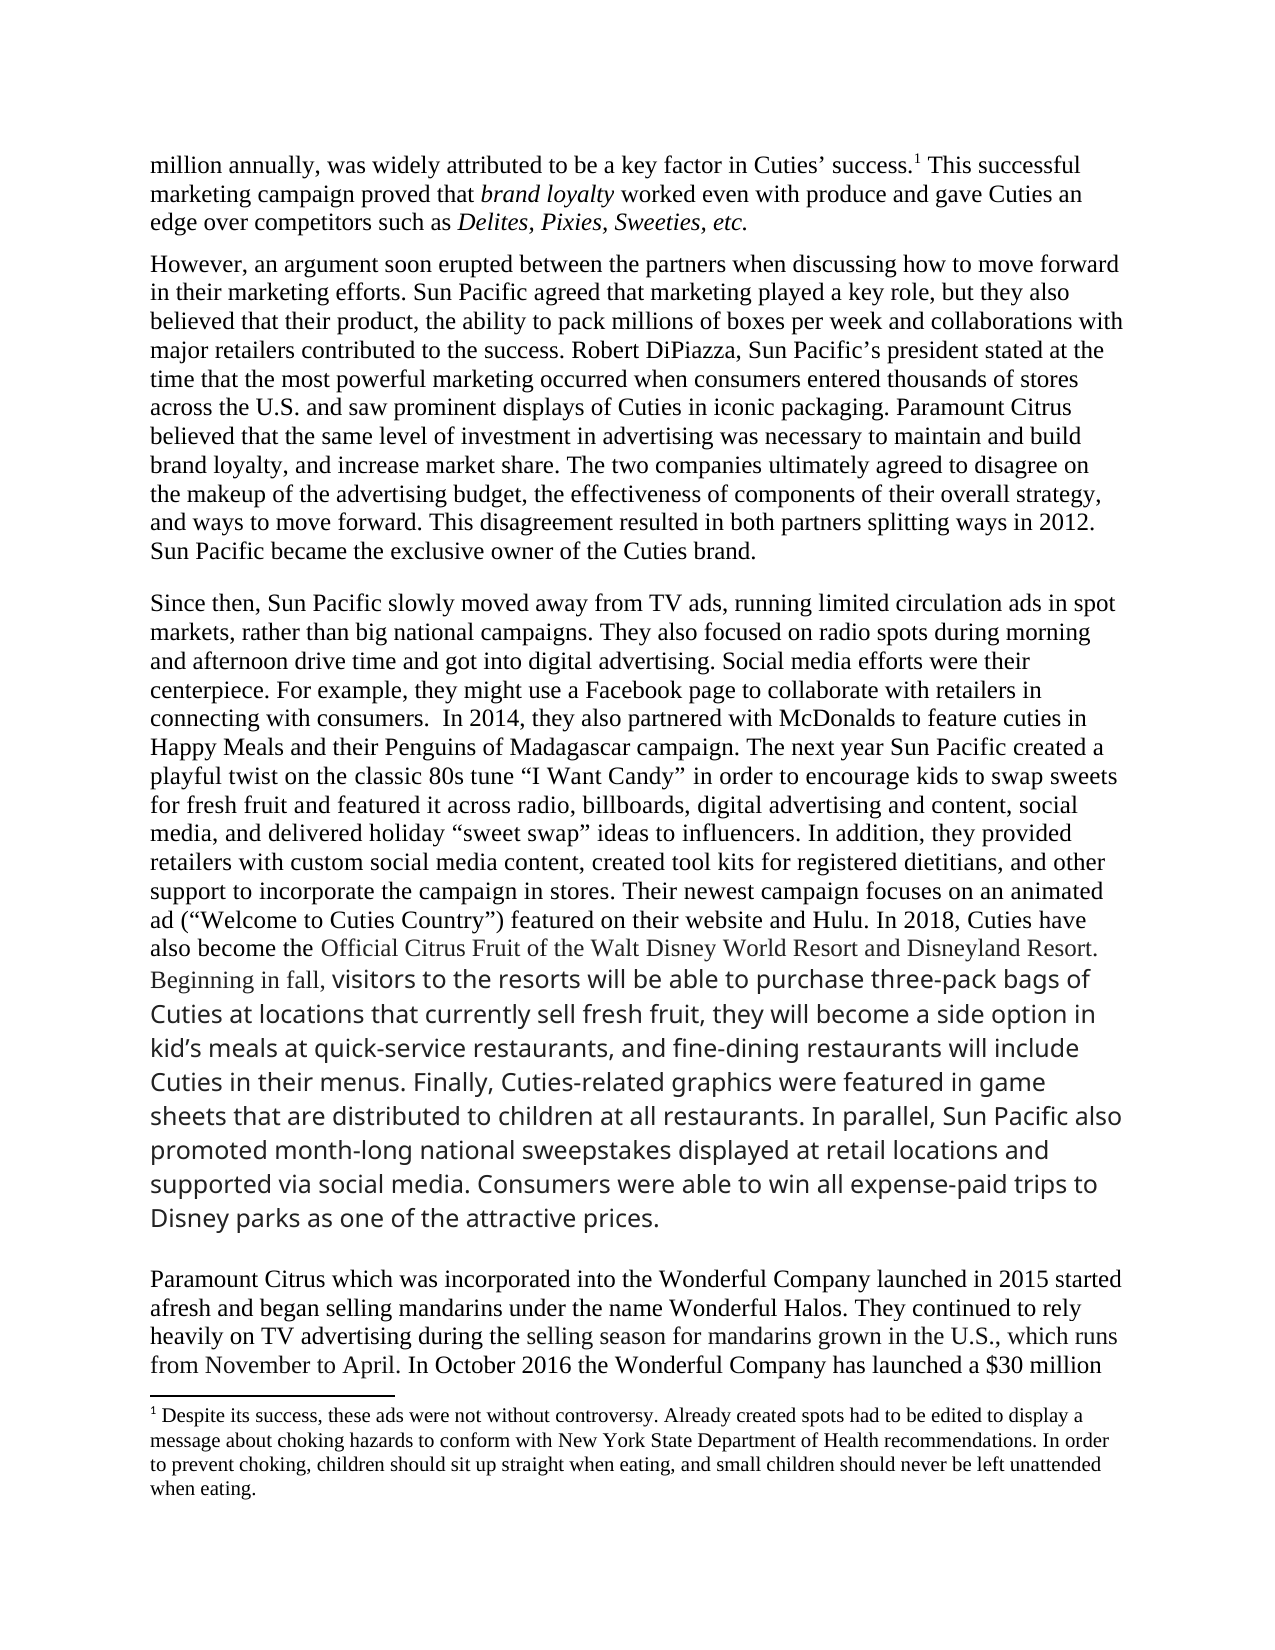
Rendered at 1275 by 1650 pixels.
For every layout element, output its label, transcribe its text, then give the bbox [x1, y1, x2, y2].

text However, an argument soon erupted between the partners when discussing how to move forward in their marketing efforts. Sun Pacific agreed that marketing played a key role, but they also believed that their product, the ability to pack millions of boxes per week and collaborations with major retailers contributed to the success. Robert DiPiazza, Sun Pacific’s president stated at the time that the most powerful marketing occurred when consumers entered thousands of stores across the U.S. and saw prominent displays of Cuties in iconic packaging. Paramount Citrus believed that the same level of investment in advertising was necessary to maintain and build brand loyalty, and increase market share. The two companies ultimately agreed to disagree on the makeup of the advertising budget, the effectiveness of components of their overall strategy, and ways to move forward. This disagreement resulted in both partners splitting ways in 2012. Sun Pacific became the exclusive owner of the Cuties brand. [150, 249, 1125, 565]
text Since then, Sun Pacific slowly moved away from TV ads, running limited circulation ads in spot markets, rather than big national campaigns. They also focused on radio spots during morning and afternoon drive time and got into digital advertising. Social media efforts were their centerpiece. For example, they might use a Facebook page to collaborate with retailers in connecting with consumers. In 2014, they also partnered with McDonalds to feature cuties in Happy Meals and their Penguins of Madagascar campaign. The next year Sun Pacific created a playful twist on the classic 80s tune “I Want Candy” in order to encourage kids to swap sweets for fresh fruit and featured it across radio, billboards, digital advertising and content, social media, and delivered holiday “sweet swap” ideas to influencers. In addition, they provided retailers with custom social media content, created tool kits for registered dietitians, and other support to incorporate the campaign in stores. Their newest campaign focuses on an animated ad (“Welcome to Cuties Country”) featured on their website and Hulu. In 2018, Cuties have also become the Official Citrus Fruit of the Walt Disney World Resort and Disneyland Resort. Beginning in fall, visitors to the resorts will be able to purchase three-pack bags of Cuties at locations that currently sell fresh fruit, they will become a side option in kid’s meals at quick-service restaurants, and fine-dining restaurants will include Cuties in their menus. Finally, Cuties-related graphics were featured in game sheets that are distributed to children at all restaurants. In parallel, Sun Pacific also promoted month-long national sweepstakes displayed at retail locations and supported via social media. Consumers were able to win all expense-paid trips to Disney parks as one of the attractive prices. [150, 588, 1125, 1235]
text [150, 150, 1125, 236]
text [150, 1264, 1125, 1379]
